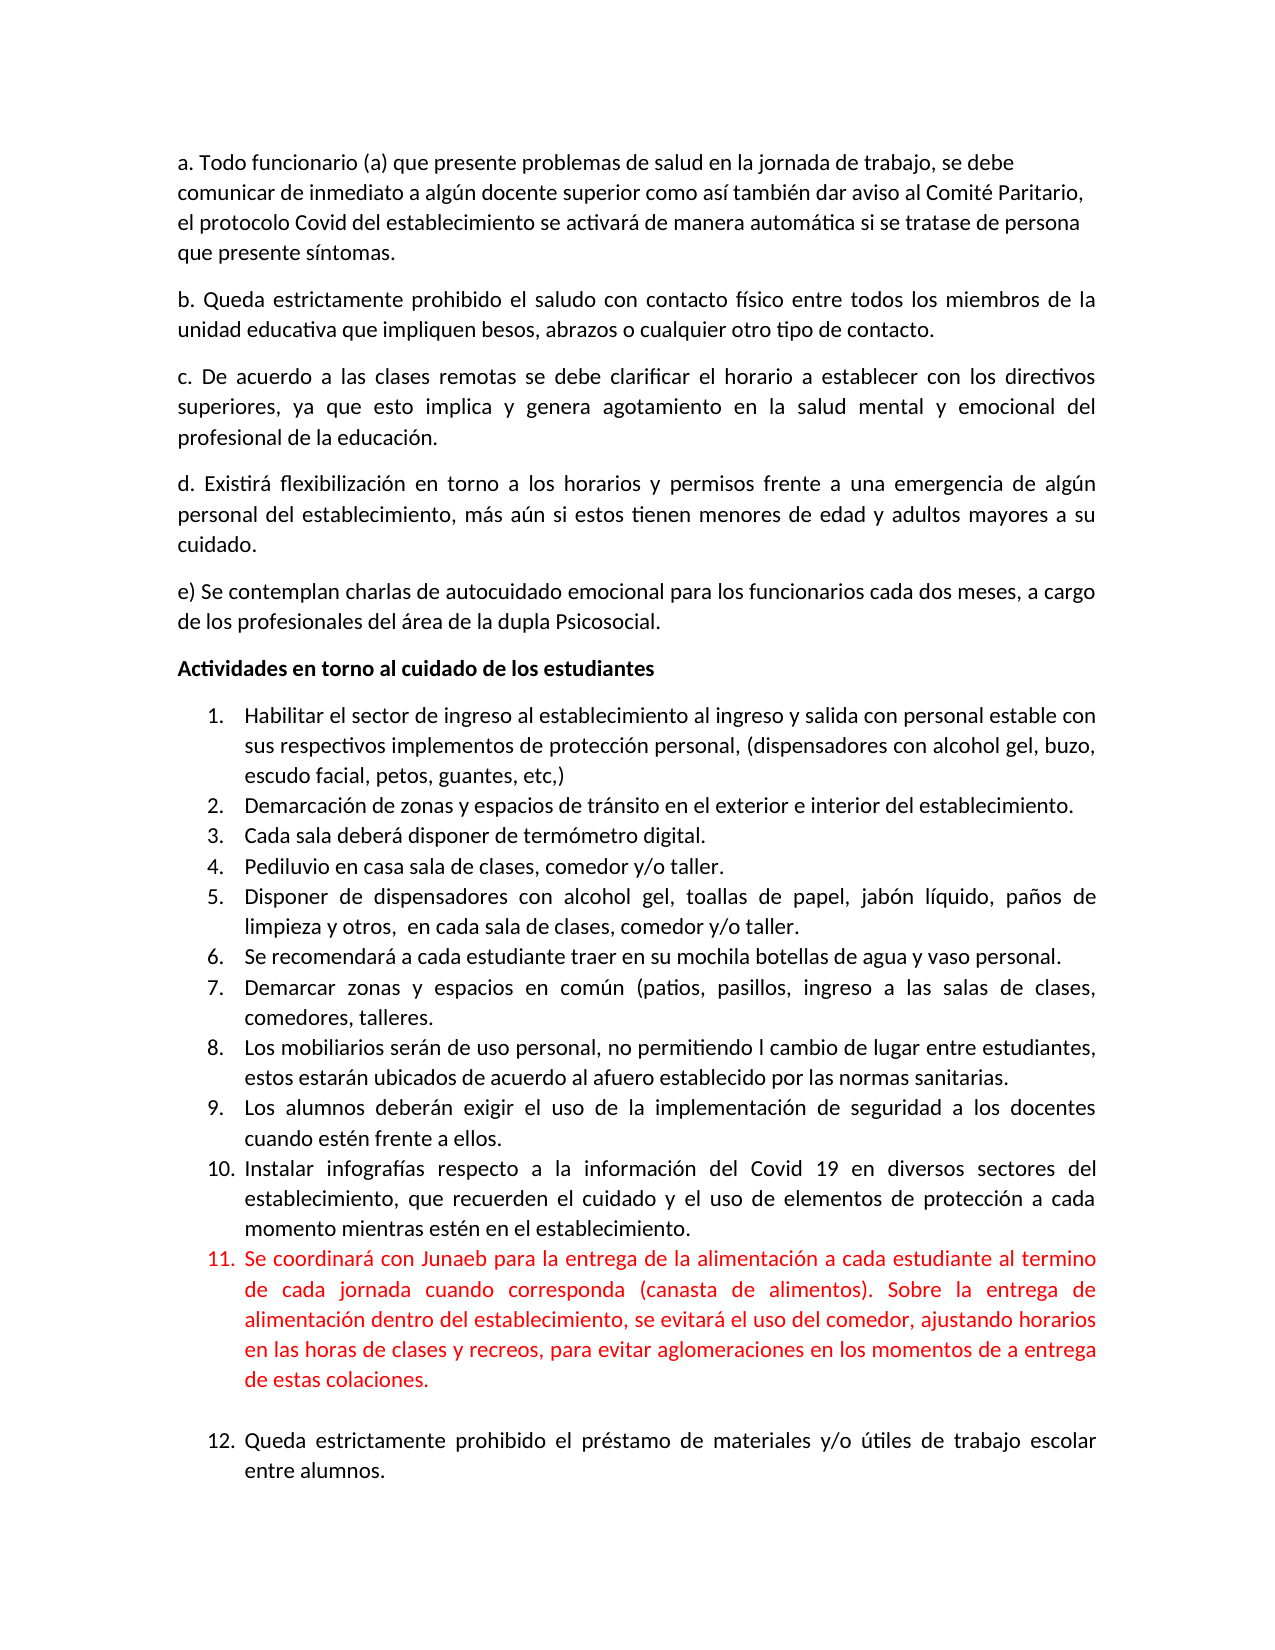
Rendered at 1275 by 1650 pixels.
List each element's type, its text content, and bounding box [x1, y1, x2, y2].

list Pediluvio en casa sala de clases, comedor y/o taller. [207, 852, 1098, 880]
list Demarcar zonas y espacios en común (patios, pasillos, ingreso a las salas de clases, comedores, talleres. [207, 973, 1098, 1031]
text b. Queda estrictamente prohibido el saludo con contacto físico entre todos los miembros de la unidad educativa que impliquen besos, abrazos o cualquier otro tipo de contacto. [177, 285, 1098, 343]
list Los alumnos deberán exigir el uso de la implementación de seguridad a los docentes cuando estén frente a ellos. [207, 1093, 1098, 1152]
list Los mobiliarios serán de uso personal, no permitiendo l cambio de lugar entre estudiantes, estos estarán ubicados de acuerdo al afuero establecido por las normas sanitarias. [207, 1033, 1098, 1091]
list Demarcación de zonas y espacios de tránsito en el exterior e interior del establecimiento. [207, 791, 1098, 819]
list Cada sala deberá disponer de termómetro digital. [207, 822, 1098, 849]
text a. Todo funcionario (a) que presente problemas de salud en la jornada de trabajo, se debe comunicar de inmediato a algún docente superior como así también dar aviso al Comité Paritario, el protocolo Covid del establecimiento se activará de manera automática si se tratase de persona que presente síntomas. [177, 148, 1098, 266]
list Instalar infografías respecto a la información del Covid 19 en diversos sectores del establecimiento, que recuerden el cuidado y el uso de elementos de protección a cada momento mientras estén en el establecimiento. [207, 1154, 1098, 1242]
list Queda estrictamente prohibido el préstamo de materiales y/o útiles de trabajo escolar entre alumnos. [207, 1426, 1098, 1484]
text c. De acuerdo a las clases remotas se debe clarificar el horario a establecer con los directivos superiores, ya que esto implica y genera agotamiento en la salud mental y emocional del profesional de la educación. [177, 362, 1098, 451]
list Se coordinará con Junaeb para la entrega de la alimentación a cada estudiante al termino de cada jornada cuando corresponda (canasta de alimentos). Sobre la entrega de alimentación dentro del establecimiento, se evitará el uso del comedor, ajustando horarios en las horas de clases y recreos, para evitar aglomeraciones en los momentos de a entrega de estas colaciones. [207, 1244, 1098, 1393]
list Se recomendará a cada estudiante traer en su mochila botellas de agua y vaso personal. [207, 942, 1098, 970]
list Disponer de dispensadores con alcohol gel, toallas de papel, jabón líquido, paños de limpieza y otros, en cada sala de clases, comedor y/o taller. [207, 882, 1098, 940]
list Habilitar el sector de ingreso al establecimiento al ingreso y salida con personal estable con sus respectivos implementos de protección personal, (dispensadores con alcohol gel, buzo, escudo facial, petos, guantes, etc,) [207, 701, 1098, 789]
text Actividades en torno al cuidado de los estudiantes [177, 654, 1098, 682]
text e) Se contemplan charlas de autocuidado emocional para los funcionarios cada dos meses, a cargo de los profesionales del área de la dupla Psicosocial. [177, 577, 1098, 635]
text d. Existirá flexibilización en torno a los horarios y permisos frente a una emergencia de algún personal del establecimiento, más aún si estos tienen menores de edad y adultos mayores a su cuidado. [177, 469, 1098, 558]
